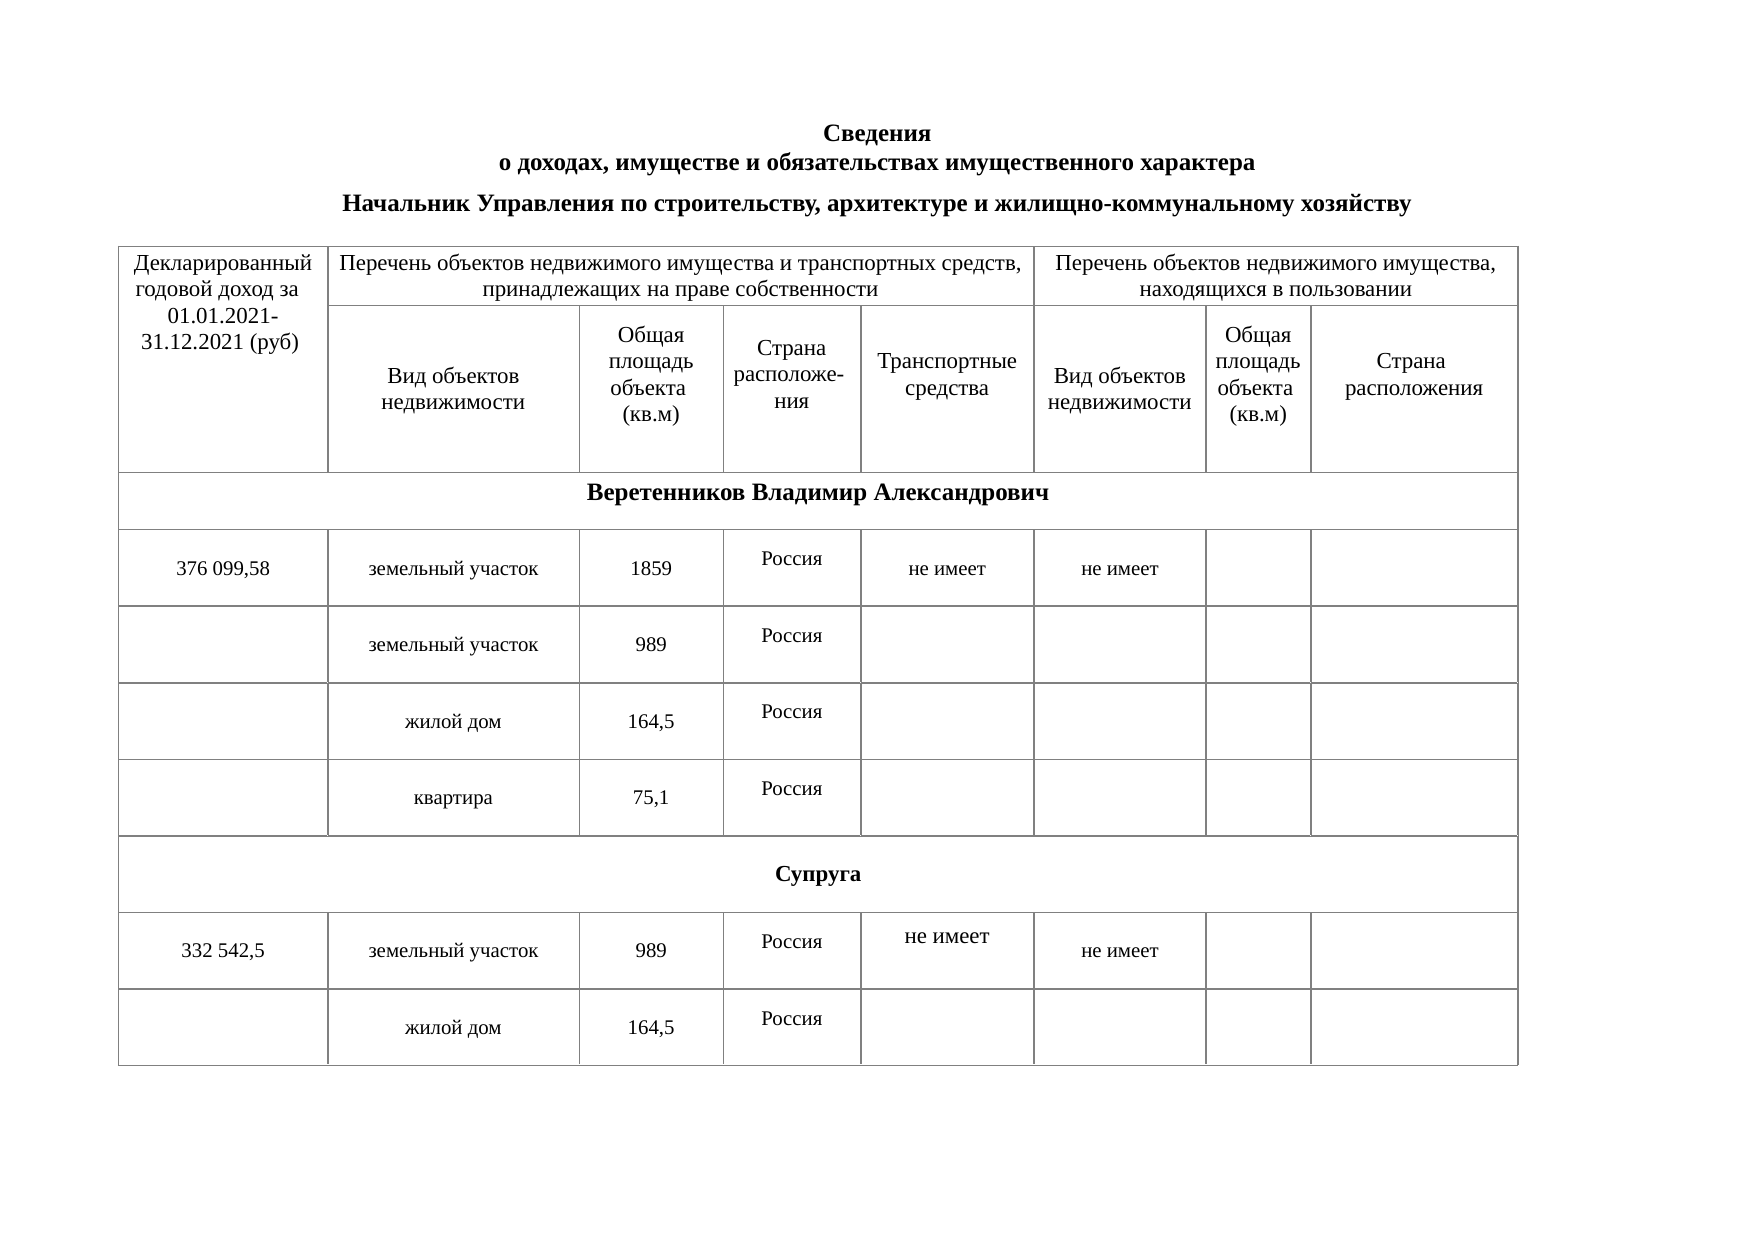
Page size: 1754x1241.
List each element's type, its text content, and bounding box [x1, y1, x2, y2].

table_cell не имеет [1035, 530, 1205, 605]
table_cell [119, 990, 327, 1065]
table_cell 989 [580, 607, 723, 682]
table_cell [119, 760, 327, 835]
table_cell квартира [329, 760, 579, 835]
table_cell [1312, 684, 1517, 758]
table_cell Общая площадь объекта (кв.м) [580, 306, 723, 472]
table_cell Вид объектов недвижимости [1035, 306, 1205, 472]
table_cell Страна расположе- ния [724, 306, 860, 472]
table_cell Россия [724, 607, 860, 682]
text о доходах, имуществе и обязательствах имущественного характера [118, 147, 1636, 176]
table_cell не имеет [1035, 913, 1205, 988]
table_cell [1035, 760, 1205, 835]
table_cell Общая площадь объекта (кв.м) [1207, 306, 1310, 472]
table_cell Россия [724, 913, 860, 988]
table_cell [1034, 990, 1206, 1065]
table_header Перечень объектов недвижимого имущества и транспортных средств, принадлежащих на праве собственности [329, 247, 1033, 305]
table_cell 376 099,58 [119, 530, 327, 605]
table_cell Россия [723, 990, 860, 1065]
table_cell [860, 990, 1034, 1065]
table_cell 989 [580, 913, 723, 988]
table_cell не имеет [862, 530, 1033, 605]
table_cell Супруга [119, 837, 1517, 912]
table_cell [1207, 684, 1310, 758]
table_cell [1035, 607, 1205, 682]
table_cell [1207, 913, 1310, 988]
table_cell [1207, 530, 1310, 605]
table_cell земельный участок [329, 607, 579, 682]
table_cell Страна расположения [1312, 306, 1517, 472]
table_cell Россия [724, 684, 860, 758]
table_cell [119, 684, 327, 758]
text Сведения [118, 118, 1636, 147]
table_cell 164,5 [580, 684, 723, 758]
table_cell [1310, 990, 1517, 1065]
table_cell жилой дом [329, 684, 579, 758]
table_cell жилой дом [328, 990, 579, 1065]
table_cell [862, 760, 1033, 835]
table_cell [1207, 760, 1310, 835]
table_cell не имеет [862, 913, 1033, 988]
table_cell [862, 684, 1033, 758]
table_cell Россия [724, 530, 860, 605]
table_cell земельный участок [329, 530, 579, 605]
table_cell [862, 607, 1033, 682]
table_cell Вид объектов недвижимости [329, 306, 579, 472]
table_cell 1859 [580, 530, 723, 605]
table_cell Транспортные средства [862, 306, 1033, 472]
table_cell [1312, 913, 1517, 988]
table_cell [1312, 607, 1517, 682]
table_cell земельный участок [329, 913, 579, 988]
table_cell [1312, 760, 1517, 835]
table_cell [119, 607, 327, 682]
table_cell 75,1 [580, 760, 723, 835]
table_cell Россия [724, 760, 860, 835]
text Начальник Управления по строительству, архитектуре и жилищно-коммунальному хозяйству [118, 188, 1636, 217]
table_header Декларированный годовой доход за 01.01.2021- 31.12.2021 (руб) [119, 247, 327, 472]
table_cell [1035, 684, 1205, 758]
table_cell 332 542,5 [119, 913, 327, 988]
table_header Перечень объектов недвижимого имущества, находящихся в пользовании [1035, 247, 1517, 305]
table_cell Веретенников Владимир Александрович [119, 473, 1517, 529]
table_cell 164,5 [579, 990, 723, 1065]
table_cell [1312, 530, 1517, 605]
table_cell [1207, 607, 1310, 682]
table_cell [1206, 990, 1310, 1065]
